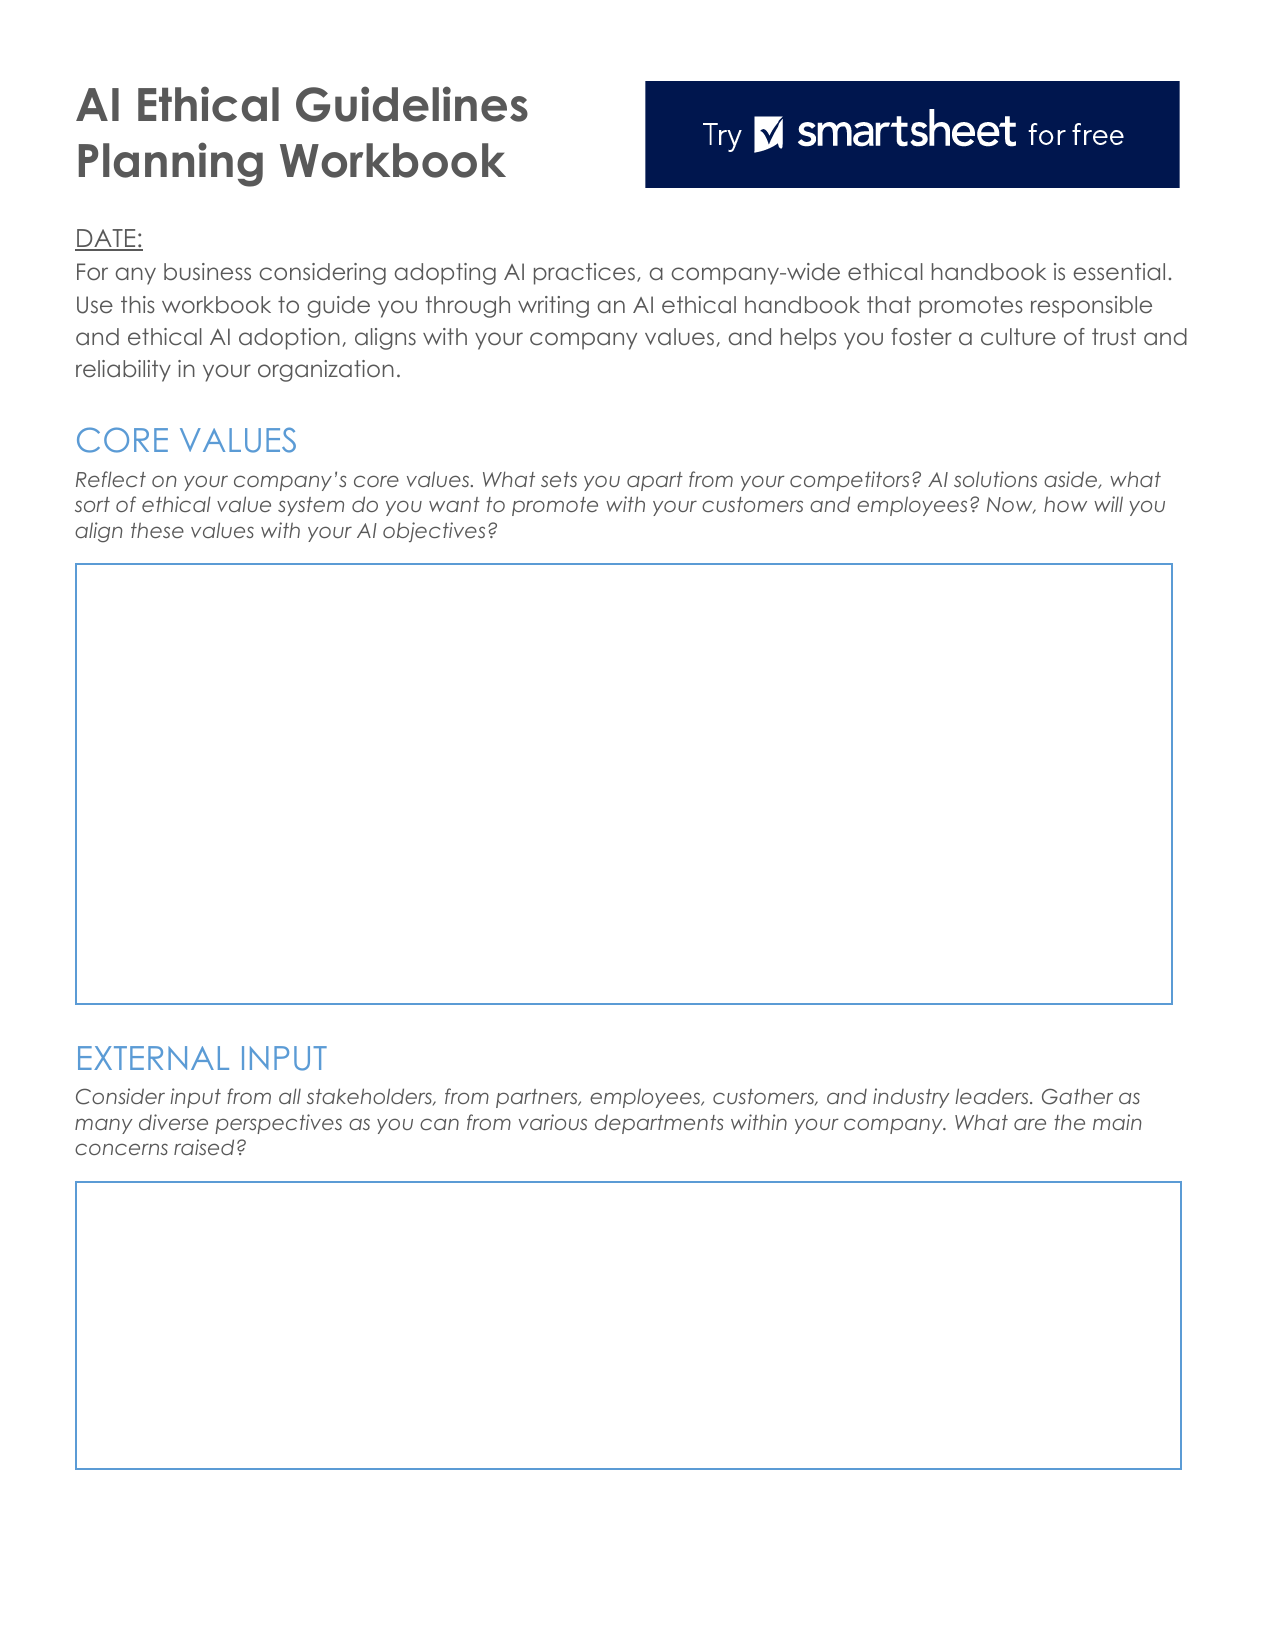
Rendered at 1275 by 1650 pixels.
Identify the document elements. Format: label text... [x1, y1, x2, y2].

text EXTERNAL INPUT [75, 1037, 1200, 1078]
picture [645, 81, 1180, 188]
text Reflect on your company’s core values. What sets you apart from your competitors? AI solutions aside, what sort of ethical value system do you want to promote with your customers and employees? Now, how will you align these values with your AI objectives? [75, 466, 1200, 543]
text Consider input from all stakeholders, from partners, employees, customers, and industry leaders. Gather as many diverse perspectives as you can from various departments within your company. What are the main concerns raised? [75, 1084, 1200, 1160]
text DATE: [75, 222, 1200, 253]
table_header [77, 1183, 1180, 1468]
table_header [77, 565, 1171, 1002]
text For any business considering adopting AI practices, a company-wide ethical handbook is essential. Use this workbook to guide you through writing an AI ethical handbook that promotes responsible and ethical AI adoption, aligns with your company values, and helps you foster a culture of trust and reliability in your organization. [75, 258, 1200, 383]
text CORE VALUES [75, 419, 1200, 460]
